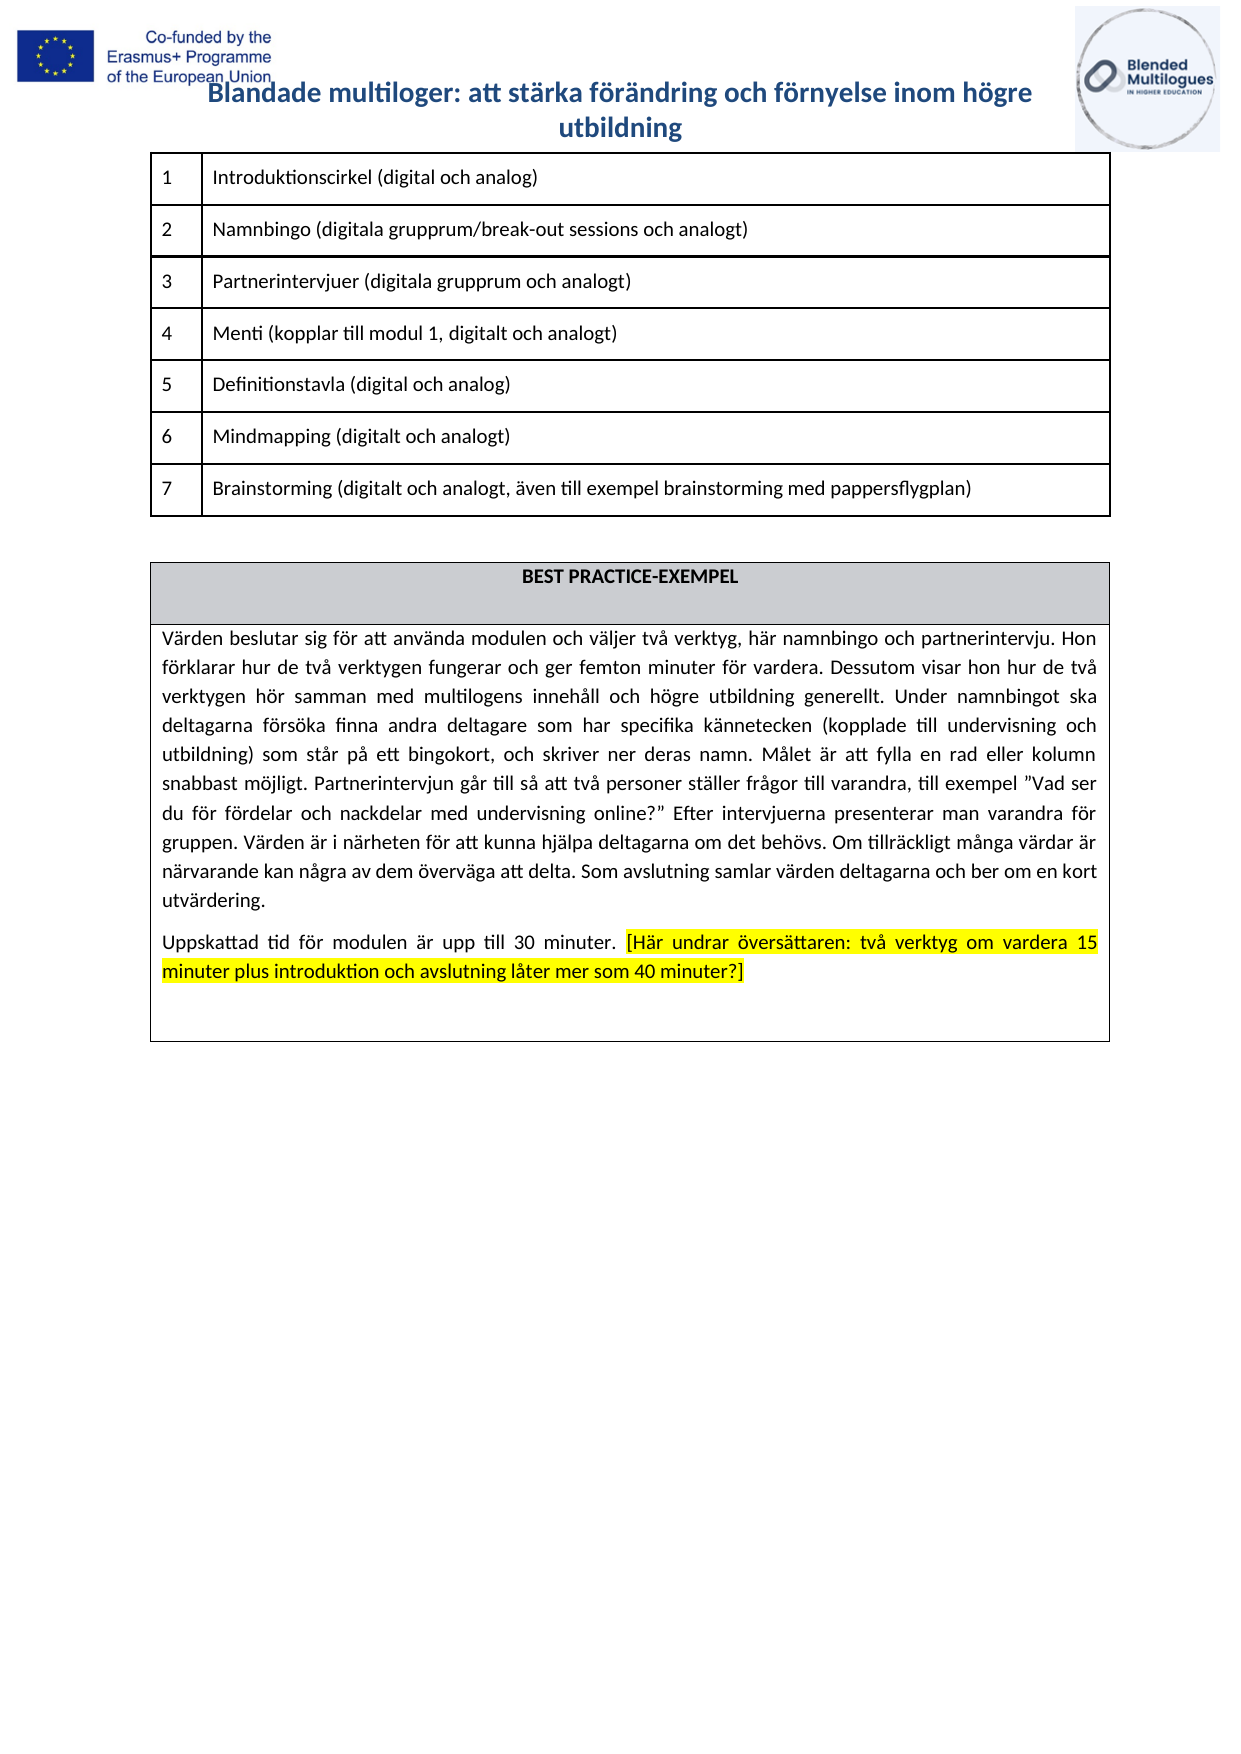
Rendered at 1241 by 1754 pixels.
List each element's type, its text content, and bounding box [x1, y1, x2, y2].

picture [1075, 6, 1221, 152]
table_cell 7 [152, 465, 201, 515]
table_cell 6 [152, 413, 201, 463]
table_cell Värden beslutar sig för att använda modulen och väljer två verktyg, här namnbingo och partnerintervju. Hon förklarar hur de två verktygen fungerar och ger femton minuter för vardera. Dessutom visar hon hur de två verktygen hör samman med multilogens innehåll och högre utbildning generellt. Under namnbingot ska deltagarna försöka finna andra deltagare som har specifika kännetecken (kopplade till undervisning och utbildning) som står på ett bingokort, och skriver ner deras namn. Målet är att fylla en rad eller kolumn snabbast möjligt. Partnerintervjun går till så att två personer ställer frågor till varandra, till exempel ”Vad ser du för fördelar och nackdelar med undervisning online?” Efter intervjuerna presenterar man varandra för gruppen. Värden är i närheten för att kunna hjälpa deltagarna om det behövs. Om tillräckligt många värdar är närvarande kan några av dem överväga att delta. Som avslutning samlar värden deltagarna och ber om en kort utvärdering. Uppskattad tid för modulen är upp till 30 minuter. [Här undrar översättaren: två verktyg om vardera 15 minuter plus introduktion och avslutning låter mer som 40 minuter?] [151, 625, 1109, 1041]
table_cell Definitionstavla (digital och analog) [203, 361, 1109, 411]
table_header BEST PRACTICE-EXEMPEL [151, 563, 1109, 624]
table_cell Menti (kopplar till modul 1, digitalt och analogt) [203, 309, 1109, 359]
table_cell 5 [152, 361, 201, 411]
table_cell Mindmapping (digitalt och analogt) [203, 413, 1109, 463]
table_header Introduktionscirkel (digital och analog) [203, 154, 1109, 203]
table_cell 4 [152, 309, 201, 359]
table_cell 2 [152, 206, 201, 255]
table_cell Brainstorming (digitalt och analogt, även till exempel brainstorming med pappersflygplan) [203, 465, 1109, 515]
table_cell Partnerintervjuer (digitala grupprum och analogt) [203, 258, 1109, 307]
picture [1, 15, 284, 97]
table_cell Namnbingo (digitala grupprum/break-out sessions och analogt) [203, 206, 1109, 255]
picture [250, 90, 256, 97]
table_cell 3 [152, 258, 201, 307]
table_header 1 [152, 154, 201, 203]
